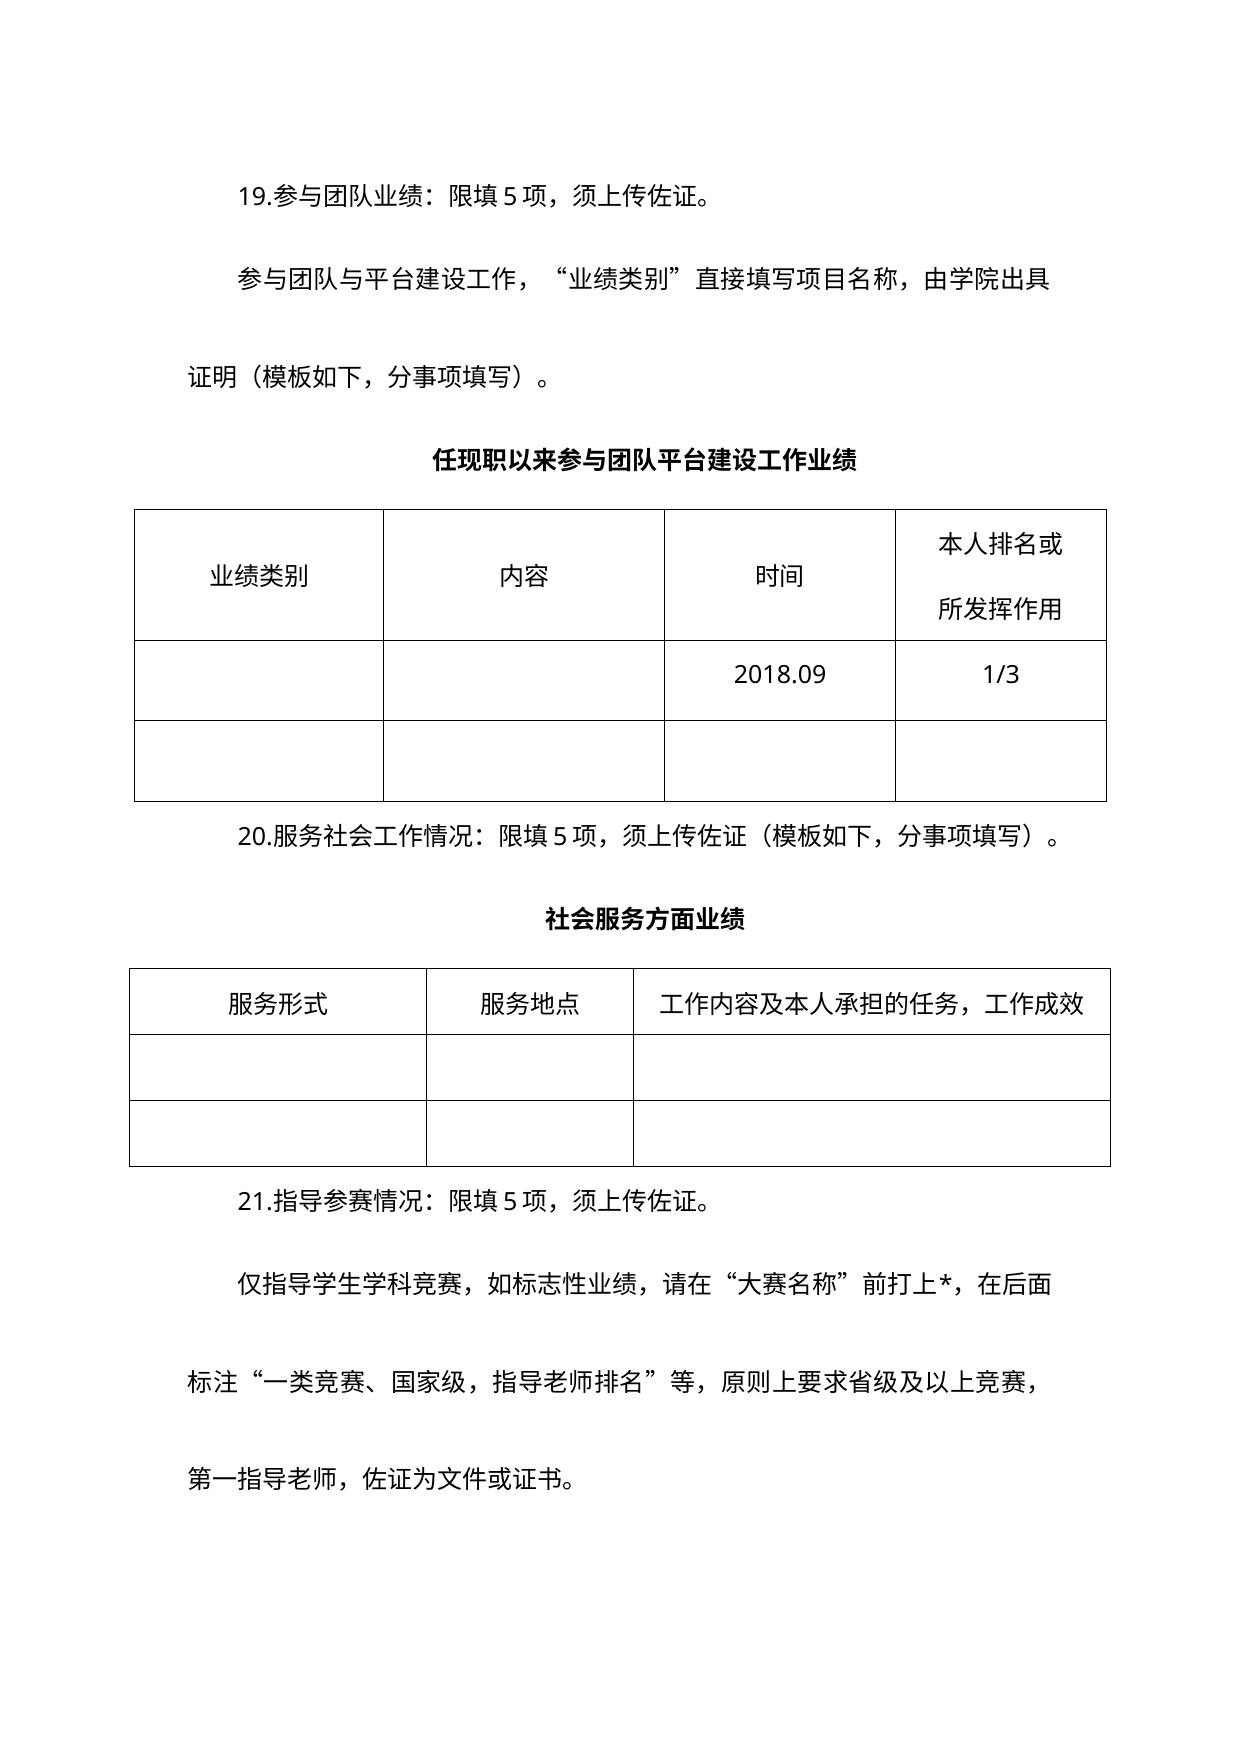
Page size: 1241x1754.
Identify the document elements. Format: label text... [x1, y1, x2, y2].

table_cell [634, 1035, 1110, 1100]
text 21.指导参赛情况：限填5项，须上传佐证。 [187, 1167, 1053, 1232]
table_cell [130, 1035, 426, 1100]
table_cell [135, 641, 383, 720]
text 任现职以来参与团队平台建设工作业绩 [187, 426, 1053, 491]
table_header 内容 [384, 510, 664, 640]
text 19.参与团队业绩：限填5项，须上传佐证。 [187, 162, 1053, 227]
table_cell [384, 721, 664, 801]
table_cell 1/3 [896, 641, 1106, 720]
table_cell [135, 721, 383, 801]
table_cell [665, 721, 895, 801]
table_cell [427, 1035, 633, 1100]
table_header 服务形式 [130, 969, 426, 1034]
table_header 工作内容及本人承担的任务，工作成效 [634, 969, 1110, 1034]
text 20.服务社会工作情况：限填5项，须上传佐证（模板如下，分事项填写）。 [187, 802, 1053, 867]
text 社会服务方面业绩 [187, 885, 1053, 950]
table_cell [896, 721, 1106, 801]
table_header 本人排名或 所发挥作用 [896, 510, 1106, 640]
table_cell [427, 1101, 633, 1166]
table_header 业绩类别 [135, 510, 383, 640]
text 参与团队与平台建设工作，“业绩类别”直接填写项目名称，由学院出具证明（模板如下，分事项填写）。 [187, 245, 1053, 408]
table_cell [130, 1101, 426, 1166]
table_cell [634, 1101, 1110, 1166]
text 仅指导学生学科竞赛，如标志性业绩，请在“大赛名称”前打上*，在后面标注“一类竞赛、国家级，指导老师排名”等，原则上要求省级及以上竞赛，第一指导老师，佐证为文件或证书。 [187, 1250, 1053, 1510]
table_cell [384, 641, 664, 720]
table_header 时间 [665, 510, 895, 640]
table_header 服务地点 [427, 969, 633, 1034]
table_cell 2018.09 [665, 641, 895, 720]
